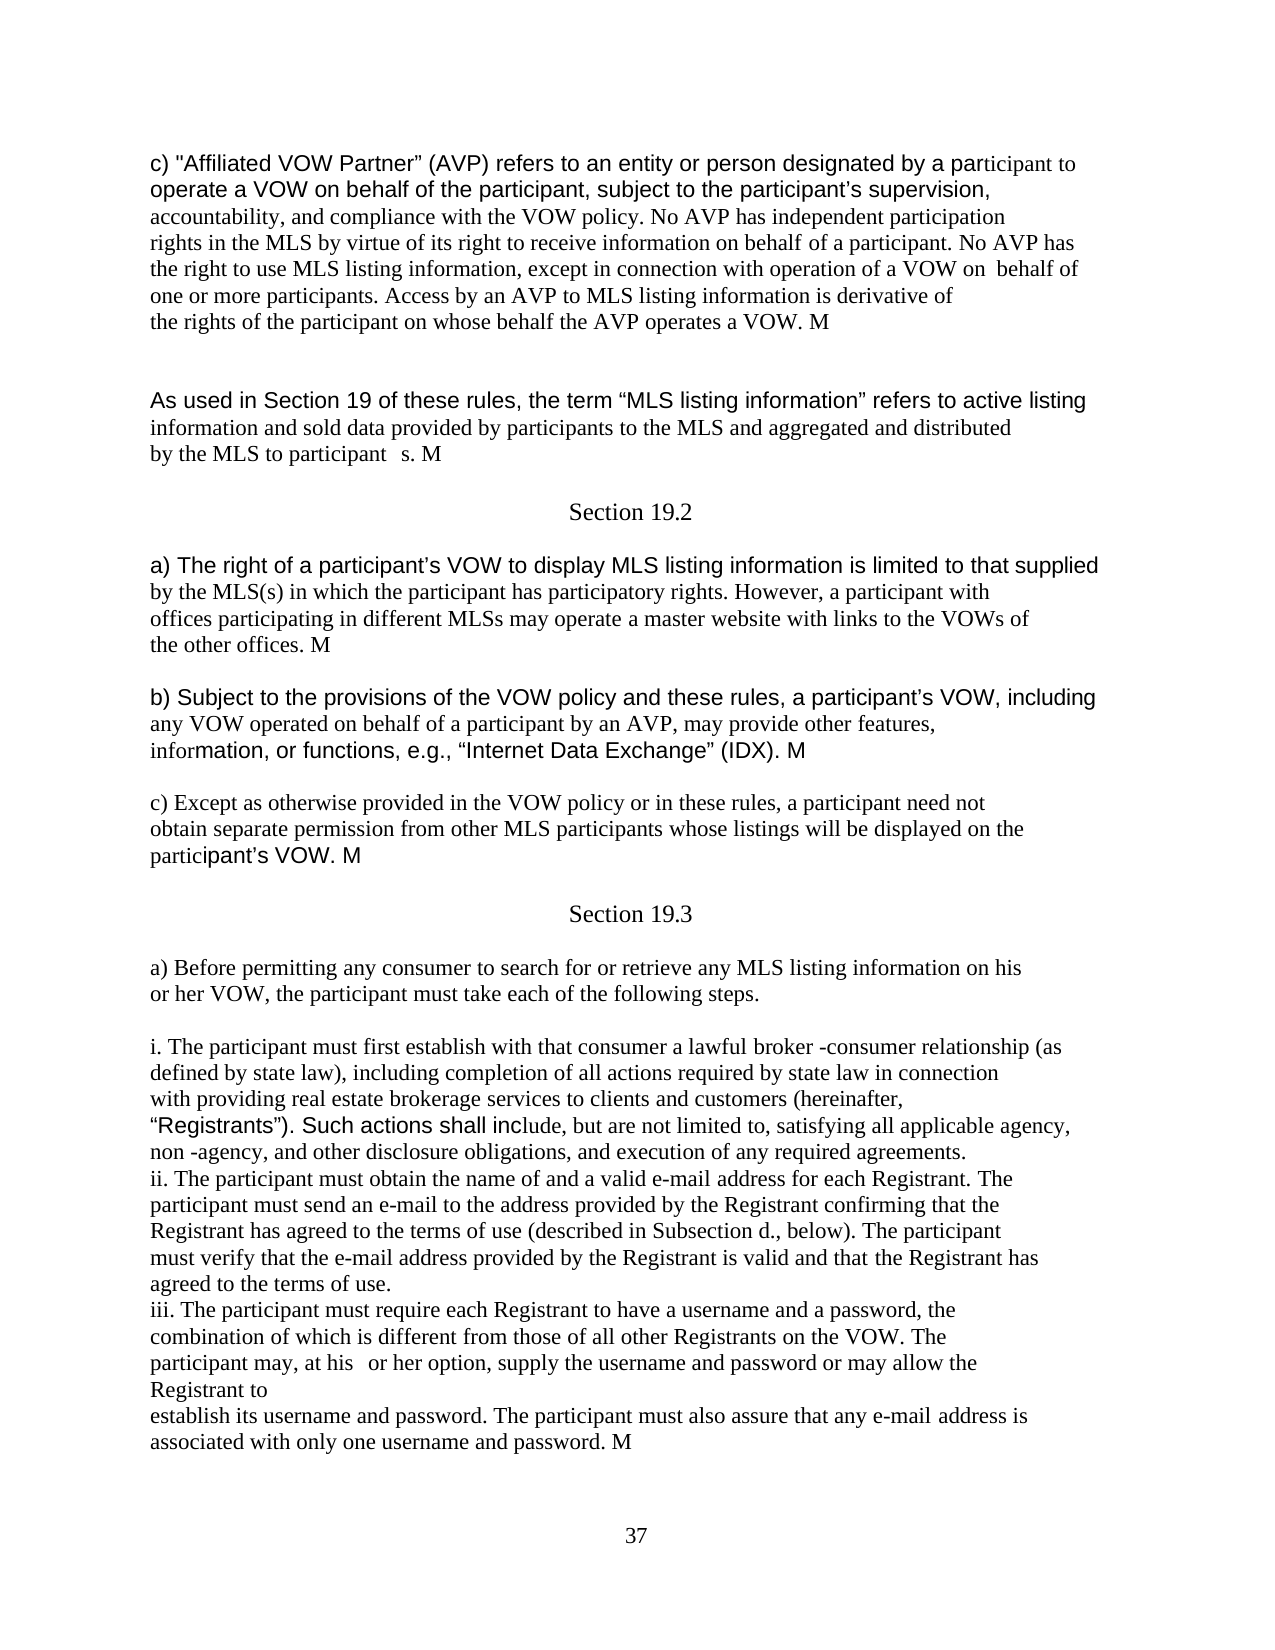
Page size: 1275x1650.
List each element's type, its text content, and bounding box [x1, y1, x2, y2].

list "Affiliated VOW Partner” (AVP) refers to an entity or person designated by a participant to operate a VOW on behalf of the participant, subject to the participant’s supervision, accountability, and compliance with the VOW policy. No AVP has independent participation [150, 150, 1077, 229]
text information and sold data provided by participants to the MLS and aggregated and distributed by the MLS to participant s. M [150, 414, 1021, 466]
list The participant must first establish with that consumer a lawful broker -consumer relationship (as defined by state law), including completion of all actions required by state law in connection [150, 1033, 1081, 1086]
list Before permitting any consumer to search for or retrieve any MLS listing information on his or her VOW, the participant must take each of the following steps. [150, 954, 1046, 1007]
text must verify that the e-mail address provided by the Registrant is valid and that the Registrant has agreed to the terms of use. [150, 1244, 1070, 1297]
list The participant must require each Registrant to have a username and a password, the combination of which is different from those of all other Registrants on the VOW. The participant may, at his or her option, supply the username and password or may allow the Registrant to [150, 1297, 1050, 1402]
list Except as otherwise provided in the VOW policy or in these rules, a participant need not obtain separate permission from other MLS participants whose listings will be displayed on the participant’s VOW. M [150, 789, 1024, 868]
list Subject to the provisions of the VOW policy and these rules, a participant’s VOW, including [150, 683, 1275, 710]
subtitle Section 19.2 [139, 497, 1122, 526]
text with providing real estate brokerage services to clients and customers (hereinafter, [150, 1086, 1275, 1112]
text rights in the MLS by virtue of its right to receive information on behalf of a participant. No AVP has the right to use MLS listing information, except in connection with operation of a VOW on behalf of one or more participants. Access by an AVP to MLS listing information is derivative of [150, 229, 1081, 308]
text by the MLS(s) in which the participant has participatory rights. However, a participant with offices participating in different MLSs may operate a master website with links to the VOWs of the other offices. M [150, 578, 1055, 657]
list The participant must obtain the name of and a valid e-mail address for each Registrant. The participant must send an e-mail to the address provided by the Registrant confirming that the Registrant has agreed to the terms of use (described in Subsection d., below). The participant [150, 1165, 1064, 1244]
text the rights of the participant on whose behalf the AVP operates a VOW. M [150, 308, 1275, 334]
subtitle Section 19.3 [139, 899, 1122, 927]
text “Registrants”). Such actions shall include, but are not limited to, satisfying all applicable agency, non -agency, and other disclosure obligations, and execution of any required agreements. [150, 1112, 1074, 1165]
text establish its username and password. The participant must also assure that any e-mail address is associated with only one username and password. M [150, 1402, 1108, 1455]
text As used in Section 19 of these rules, the term “MLS listing information” refers to active listing [150, 387, 1275, 414]
text any VOW operated on behalf of a participant by an AVP, may provide other features, information, or functions, e.g., “Internet Data Exchange” (IDX). M [150, 710, 1047, 763]
list The right of a participant’s VOW to display MLS listing information is limited to that supplied [150, 552, 1275, 578]
